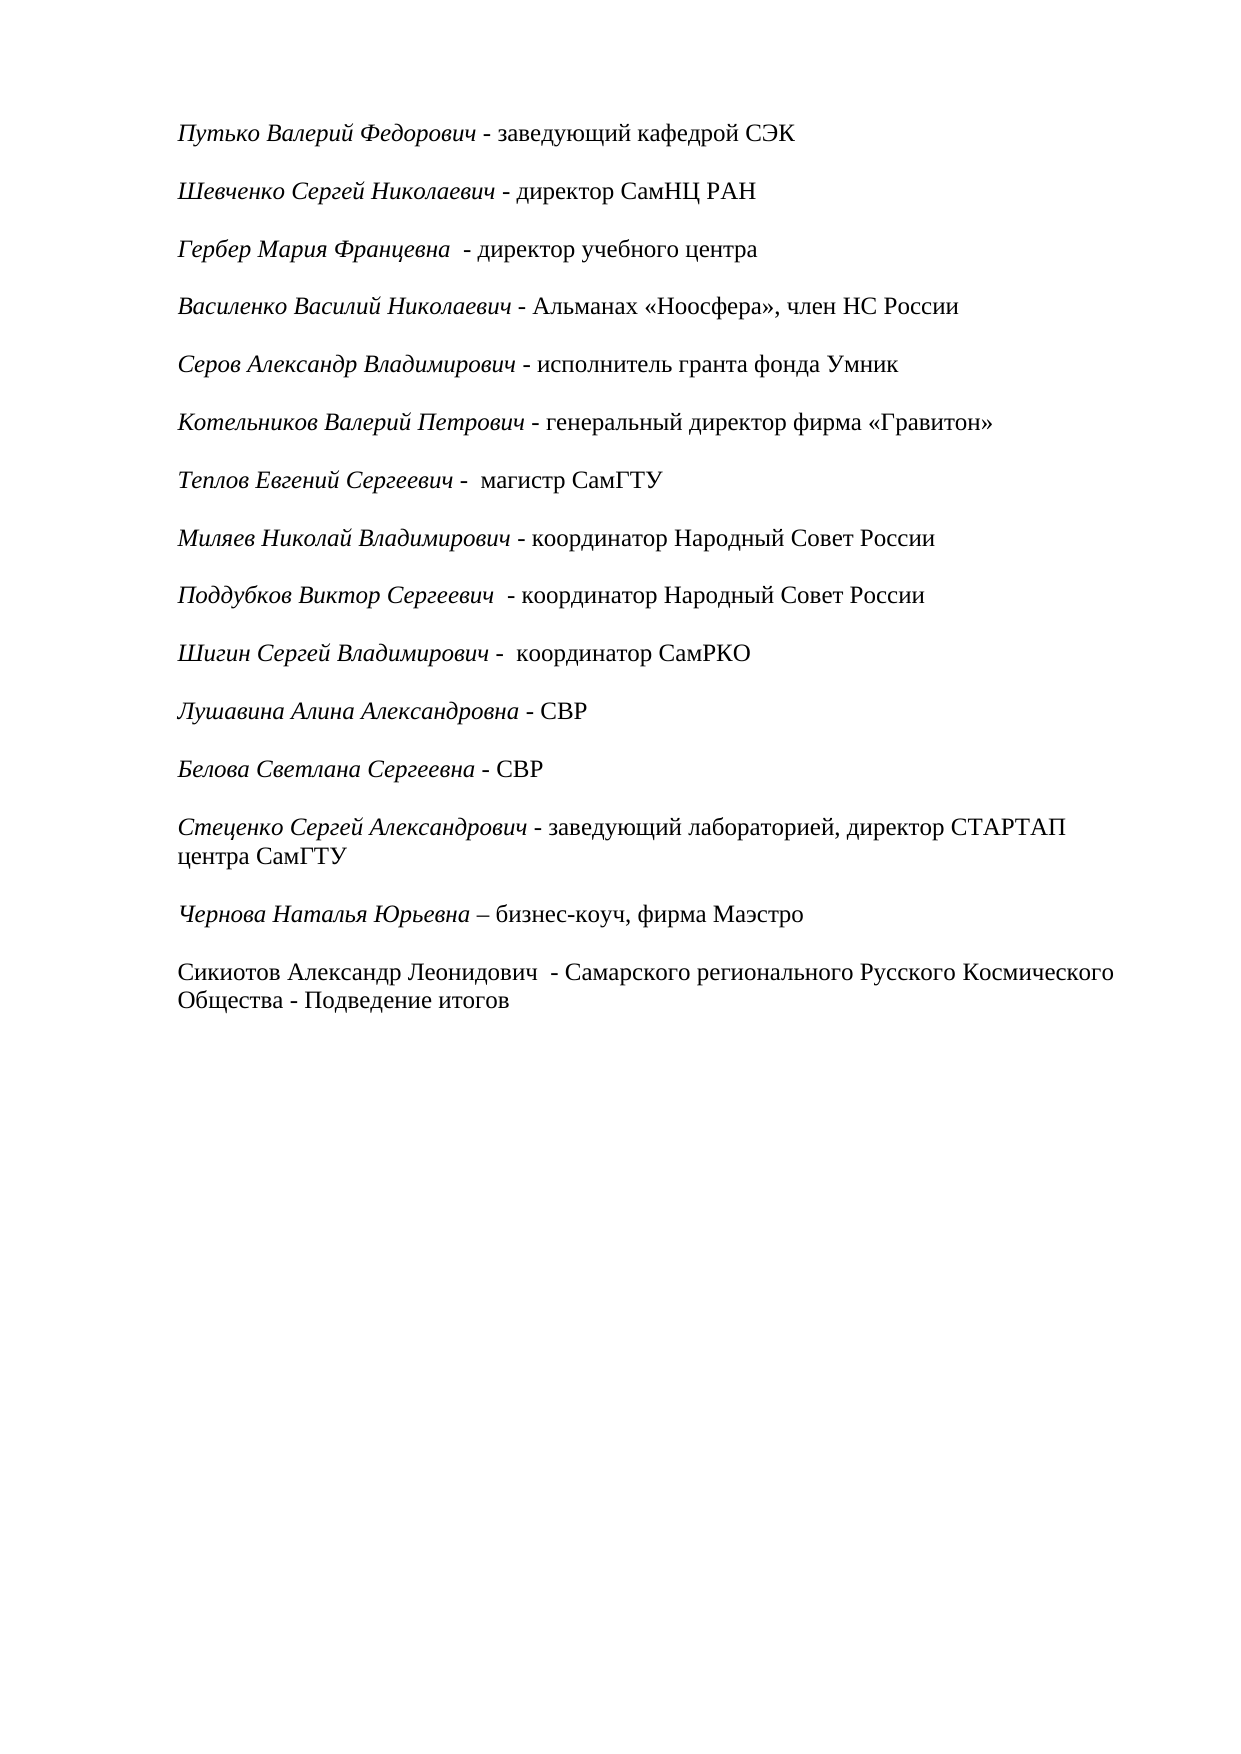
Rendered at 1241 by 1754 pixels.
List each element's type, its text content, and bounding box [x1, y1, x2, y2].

text Сикиотов Александр Леонидович - Самарского регионального Русского Космического Общества - Подведение итогов [177, 957, 1152, 1014]
text Поддубков Виктор Сергеевич - координатор Народный Совет России [177, 581, 1152, 609]
text Котельников Валерий Петрович - генеральный директор фирма «Гравитон» [177, 407, 1152, 436]
text Лушавина Алина Александровна - СВР [177, 696, 1152, 725]
text Чернова Наталья Юрьевна – бизнес-коуч, фирма Маэстро [177, 899, 1152, 928]
text Шигин Сергей Владимирович - координатор СамРКО [177, 638, 1152, 667]
text Путько Валерий Федорович - заведующий кафедрой СЭК [177, 118, 1152, 147]
text Стеценко Сергей Александрович - заведующий лабораторией, директор СТАРТАП центра СамГТУ [177, 812, 1152, 870]
text Василенко Василий Николаевич - Альманах «Ноосфера», член НС России [177, 291, 1152, 320]
text Гербер Мария Францевна - директор учебного центра [177, 234, 1152, 263]
text Теплов Евгений Сергеевич - магистр СамГТУ [177, 465, 1152, 493]
text Миляев Николай Владимирович - координатор Народный Совет России [177, 523, 1152, 551]
text Шевченко Сергей Николаевич - директор СамНЦ РАН [177, 176, 1152, 205]
text Белова Светлана Сергеевна - СВР [177, 754, 1152, 783]
text Серов Александр Владимирович - исполнитель гранта фонда Умник [177, 349, 1152, 378]
